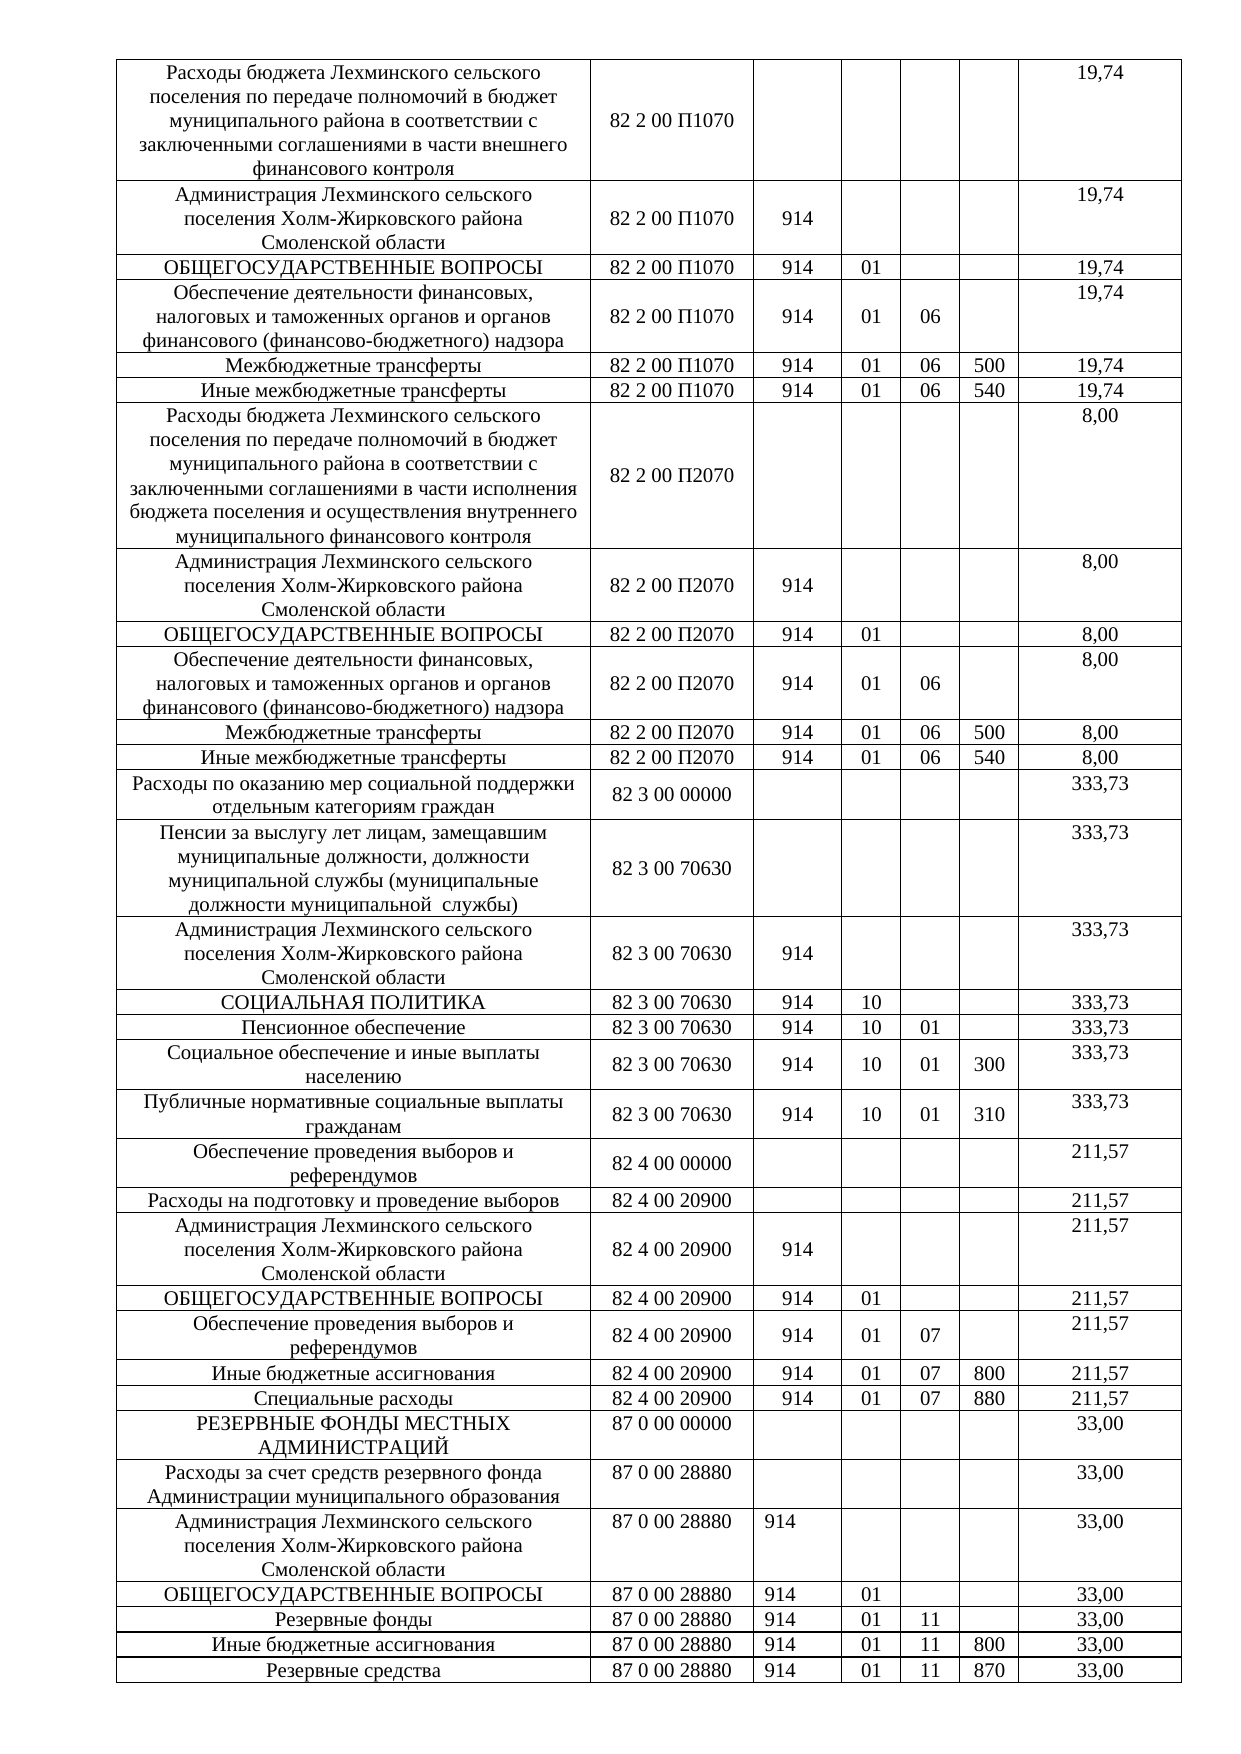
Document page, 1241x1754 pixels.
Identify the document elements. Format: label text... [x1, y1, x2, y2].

table_cell 914 [754, 549, 841, 621]
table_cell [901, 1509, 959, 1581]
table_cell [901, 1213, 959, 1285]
table_cell Расходы бюджета Лехминского сельского поселения по передаче полномочий в бюджет муниципального района в соответствии с заключенными соглашениями в части исполнения бюджета поселения и осуществления внутреннего муниципального финансового контроля [117, 403, 590, 548]
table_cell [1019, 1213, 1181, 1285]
table_cell 19,74 [1019, 378, 1181, 402]
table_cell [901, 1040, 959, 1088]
table_cell [960, 820, 1018, 916]
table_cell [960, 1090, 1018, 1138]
table_cell 06 [901, 353, 959, 377]
table_cell 82 2 00 П1070 [591, 378, 753, 402]
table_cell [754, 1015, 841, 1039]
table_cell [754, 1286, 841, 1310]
table_cell 82 2 00 П2070 [591, 720, 753, 744]
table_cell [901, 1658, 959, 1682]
table_cell Межбюджетные трансферты [117, 720, 590, 744]
table_cell 914 [754, 647, 841, 719]
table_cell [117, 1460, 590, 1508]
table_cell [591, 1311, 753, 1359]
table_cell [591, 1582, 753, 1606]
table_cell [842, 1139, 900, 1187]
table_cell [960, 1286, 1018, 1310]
table_cell ОБЩЕГОСУДАРСТВЕННЫЕ ВОПРОСЫ [117, 622, 590, 646]
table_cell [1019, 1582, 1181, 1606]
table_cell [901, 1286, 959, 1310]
table_cell [960, 622, 1018, 646]
table_cell 8,00 [1019, 403, 1181, 548]
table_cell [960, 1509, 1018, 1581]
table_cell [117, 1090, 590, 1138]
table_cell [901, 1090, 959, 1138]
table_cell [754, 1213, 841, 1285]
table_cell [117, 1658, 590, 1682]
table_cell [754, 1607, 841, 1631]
table_cell 540 [960, 378, 1018, 402]
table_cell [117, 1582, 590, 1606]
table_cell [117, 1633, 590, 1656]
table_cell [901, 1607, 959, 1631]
table_cell 19,74 [1019, 353, 1181, 377]
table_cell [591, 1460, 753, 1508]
table_cell [842, 770, 900, 818]
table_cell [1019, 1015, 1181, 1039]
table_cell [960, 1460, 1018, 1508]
table_cell 500 [960, 720, 1018, 744]
table_cell ОБЩЕГОСУДАРСТВЕННЫЕ ВОПРОСЫ [117, 255, 590, 279]
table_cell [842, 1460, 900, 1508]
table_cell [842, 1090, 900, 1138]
table_cell 8,00 [1019, 720, 1181, 744]
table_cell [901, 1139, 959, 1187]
table_cell 8,00 [1019, 549, 1181, 621]
table_cell 06 [901, 720, 959, 744]
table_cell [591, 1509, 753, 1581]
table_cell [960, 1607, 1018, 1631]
table_cell 914 [754, 917, 841, 989]
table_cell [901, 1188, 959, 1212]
table_cell 914 [754, 378, 841, 402]
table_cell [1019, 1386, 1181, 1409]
table_cell 10 [842, 990, 900, 1014]
table_cell [842, 60, 900, 180]
table_cell 82 3 00 70630 [591, 820, 753, 916]
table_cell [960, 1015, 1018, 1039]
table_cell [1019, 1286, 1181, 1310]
table_cell 8,00 [1019, 745, 1181, 769]
table_cell 82 3 00 70630 [591, 990, 753, 1014]
table_cell 01 [842, 745, 900, 769]
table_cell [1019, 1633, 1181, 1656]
table_cell 82 2 00 П2070 [591, 647, 753, 719]
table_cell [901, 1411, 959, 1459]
table_cell 06 [901, 378, 959, 402]
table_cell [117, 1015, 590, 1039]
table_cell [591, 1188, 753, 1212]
table_cell [754, 770, 841, 818]
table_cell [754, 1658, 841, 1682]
table_cell [842, 549, 900, 621]
table_cell 914 [754, 255, 841, 279]
table_cell [960, 181, 1018, 254]
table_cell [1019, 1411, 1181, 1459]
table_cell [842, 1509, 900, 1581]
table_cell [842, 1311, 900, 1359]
table_cell 01 [842, 378, 900, 402]
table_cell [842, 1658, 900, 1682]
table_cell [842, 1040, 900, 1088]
table_cell [960, 917, 1018, 989]
table_cell 8,00 [1019, 622, 1181, 646]
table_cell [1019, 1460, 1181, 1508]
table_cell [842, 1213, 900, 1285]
table_cell 82 2 00 П1070 [591, 60, 753, 180]
table_cell [754, 403, 841, 548]
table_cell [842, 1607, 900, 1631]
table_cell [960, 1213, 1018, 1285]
table_cell [842, 820, 900, 916]
table_cell [960, 647, 1018, 719]
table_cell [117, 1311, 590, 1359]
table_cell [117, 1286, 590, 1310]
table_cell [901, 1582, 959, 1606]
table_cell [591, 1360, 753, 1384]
table_cell [842, 403, 900, 548]
table_cell Иные межбюджетные трансферты [117, 378, 590, 402]
table_cell [901, 403, 959, 548]
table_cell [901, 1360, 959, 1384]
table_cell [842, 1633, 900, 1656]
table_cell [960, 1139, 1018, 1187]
table_cell 19,74 [1019, 280, 1181, 352]
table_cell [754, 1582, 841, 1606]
table_cell 540 [960, 745, 1018, 769]
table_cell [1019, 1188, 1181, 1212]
table_cell [901, 181, 959, 254]
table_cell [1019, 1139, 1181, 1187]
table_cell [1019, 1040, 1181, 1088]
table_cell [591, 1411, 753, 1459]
table_cell 01 [842, 255, 900, 279]
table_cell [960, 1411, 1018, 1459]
table_cell Межбюджетные трансферты [117, 353, 590, 377]
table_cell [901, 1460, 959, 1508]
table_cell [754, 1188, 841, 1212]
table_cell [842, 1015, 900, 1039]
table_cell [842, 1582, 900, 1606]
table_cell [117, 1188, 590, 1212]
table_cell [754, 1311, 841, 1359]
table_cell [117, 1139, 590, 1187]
table_cell 01 [842, 353, 900, 377]
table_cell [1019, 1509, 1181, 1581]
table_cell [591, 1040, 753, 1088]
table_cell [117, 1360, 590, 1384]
table_cell [960, 255, 1018, 279]
table_cell 914 [754, 181, 841, 254]
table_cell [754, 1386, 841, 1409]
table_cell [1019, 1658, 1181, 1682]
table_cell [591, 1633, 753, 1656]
table_cell [960, 549, 1018, 621]
table_cell [960, 770, 1018, 818]
table_cell [901, 917, 959, 989]
table_cell 8,00 [1019, 647, 1181, 719]
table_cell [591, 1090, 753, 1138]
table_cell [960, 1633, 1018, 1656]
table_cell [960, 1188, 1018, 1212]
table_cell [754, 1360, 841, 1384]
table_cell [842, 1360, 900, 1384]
table_cell [901, 622, 959, 646]
table_cell Расходы бюджета Лехминского сельского поселения по передаче полномочий в бюджет муниципального района в соответствии с заключенными соглашениями в части внешнего финансового контроля [117, 60, 590, 180]
table_cell [960, 403, 1018, 548]
table_cell [901, 770, 959, 818]
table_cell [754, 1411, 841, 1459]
table_cell 01 [842, 280, 900, 352]
table_cell 500 [960, 353, 1018, 377]
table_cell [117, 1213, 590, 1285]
table_cell [901, 820, 959, 916]
table_cell 06 [901, 280, 959, 352]
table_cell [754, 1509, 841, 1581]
table_cell [901, 990, 959, 1014]
table_cell 01 [842, 720, 900, 744]
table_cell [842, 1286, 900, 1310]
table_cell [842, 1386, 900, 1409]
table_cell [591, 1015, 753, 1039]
table_cell 333,73 [1019, 917, 1181, 989]
table_cell 82 2 00 П1070 [591, 280, 753, 352]
table_cell Расходы по оказанию мер социальной поддержки отдельным категориям граждан [117, 770, 590, 818]
table_cell Администрация Лехминского сельского поселения Холм-Жирковского района Смоленской области [117, 181, 590, 254]
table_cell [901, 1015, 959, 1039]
table_cell Администрация Лехминского сельского поселения Холм-Жирковского района Смоленской области [117, 917, 590, 989]
table_cell [901, 60, 959, 180]
table_cell [754, 820, 841, 916]
table_cell Пенсии за выслугу лет лицам, замещавшим муниципальные должности, должности муниципальной службы (муниципальные должности муниципальной службы) [117, 820, 590, 916]
table_cell СОЦИАЛЬНАЯ ПОЛИТИКА [117, 990, 590, 1014]
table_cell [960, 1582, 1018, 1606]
table_cell 82 2 00 П1070 [591, 255, 753, 279]
table_cell [960, 60, 1018, 180]
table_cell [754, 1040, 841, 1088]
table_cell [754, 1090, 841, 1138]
table_cell 914 [754, 745, 841, 769]
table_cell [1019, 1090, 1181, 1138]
table_cell 914 [754, 353, 841, 377]
table_cell 82 3 00 00000 [591, 770, 753, 818]
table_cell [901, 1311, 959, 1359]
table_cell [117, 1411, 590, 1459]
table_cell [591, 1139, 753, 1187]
table_cell 82 2 00 П2070 [591, 745, 753, 769]
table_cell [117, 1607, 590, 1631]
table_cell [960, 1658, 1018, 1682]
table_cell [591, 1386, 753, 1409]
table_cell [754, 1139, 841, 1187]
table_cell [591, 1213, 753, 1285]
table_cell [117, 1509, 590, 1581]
table_cell [754, 60, 841, 180]
table_cell 333,73 [1019, 990, 1181, 1014]
table_cell 06 [901, 745, 959, 769]
table_cell 914 [754, 622, 841, 646]
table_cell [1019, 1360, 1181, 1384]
table_cell 914 [754, 720, 841, 744]
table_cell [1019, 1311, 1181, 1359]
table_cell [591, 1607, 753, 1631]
table_cell [901, 255, 959, 279]
table_cell 01 [842, 622, 900, 646]
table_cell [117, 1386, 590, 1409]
table_cell 82 2 00 П2070 [591, 622, 753, 646]
table_cell 19,74 [1019, 60, 1181, 180]
table_cell 82 2 00 П2070 [591, 403, 753, 548]
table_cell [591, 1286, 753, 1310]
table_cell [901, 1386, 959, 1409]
table_cell 01 [842, 647, 900, 719]
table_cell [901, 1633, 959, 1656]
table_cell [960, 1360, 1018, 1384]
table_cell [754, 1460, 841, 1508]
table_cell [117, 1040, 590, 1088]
table_cell Обеспечение деятельности финансовых, налоговых и таможенных органов и органов финансового (финансово-бюджетного) надзора [117, 280, 590, 352]
table_cell [842, 917, 900, 989]
table_cell [960, 990, 1018, 1014]
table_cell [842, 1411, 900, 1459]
table_cell 19,74 [1019, 255, 1181, 279]
table_cell Иные межбюджетные трансферты [117, 745, 590, 769]
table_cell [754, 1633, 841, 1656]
table_cell 82 2 00 П1070 [591, 353, 753, 377]
table_cell Администрация Лехминского сельского поселения Холм-Жирковского района Смоленской области [117, 549, 590, 621]
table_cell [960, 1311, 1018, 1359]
table_cell Обеспечение деятельности финансовых, налоговых и таможенных органов и органов финансового (финансово-бюджетного) надзора [117, 647, 590, 719]
table_cell 333,73 [1019, 770, 1181, 818]
table_cell 19,74 [1019, 181, 1181, 254]
table_cell [842, 181, 900, 254]
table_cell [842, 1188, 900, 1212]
table_cell [960, 280, 1018, 352]
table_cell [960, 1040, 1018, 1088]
table_cell 82 2 00 П1070 [591, 181, 753, 254]
table_cell 82 2 00 П2070 [591, 549, 753, 621]
table_cell 914 [754, 990, 841, 1014]
table_cell 333,73 [1019, 820, 1181, 916]
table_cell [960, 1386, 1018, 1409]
table_cell 06 [901, 647, 959, 719]
table_cell 82 3 00 70630 [591, 917, 753, 989]
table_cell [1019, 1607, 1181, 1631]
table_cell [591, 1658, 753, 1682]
table_cell [901, 549, 959, 621]
table_cell 914 [754, 280, 841, 352]
